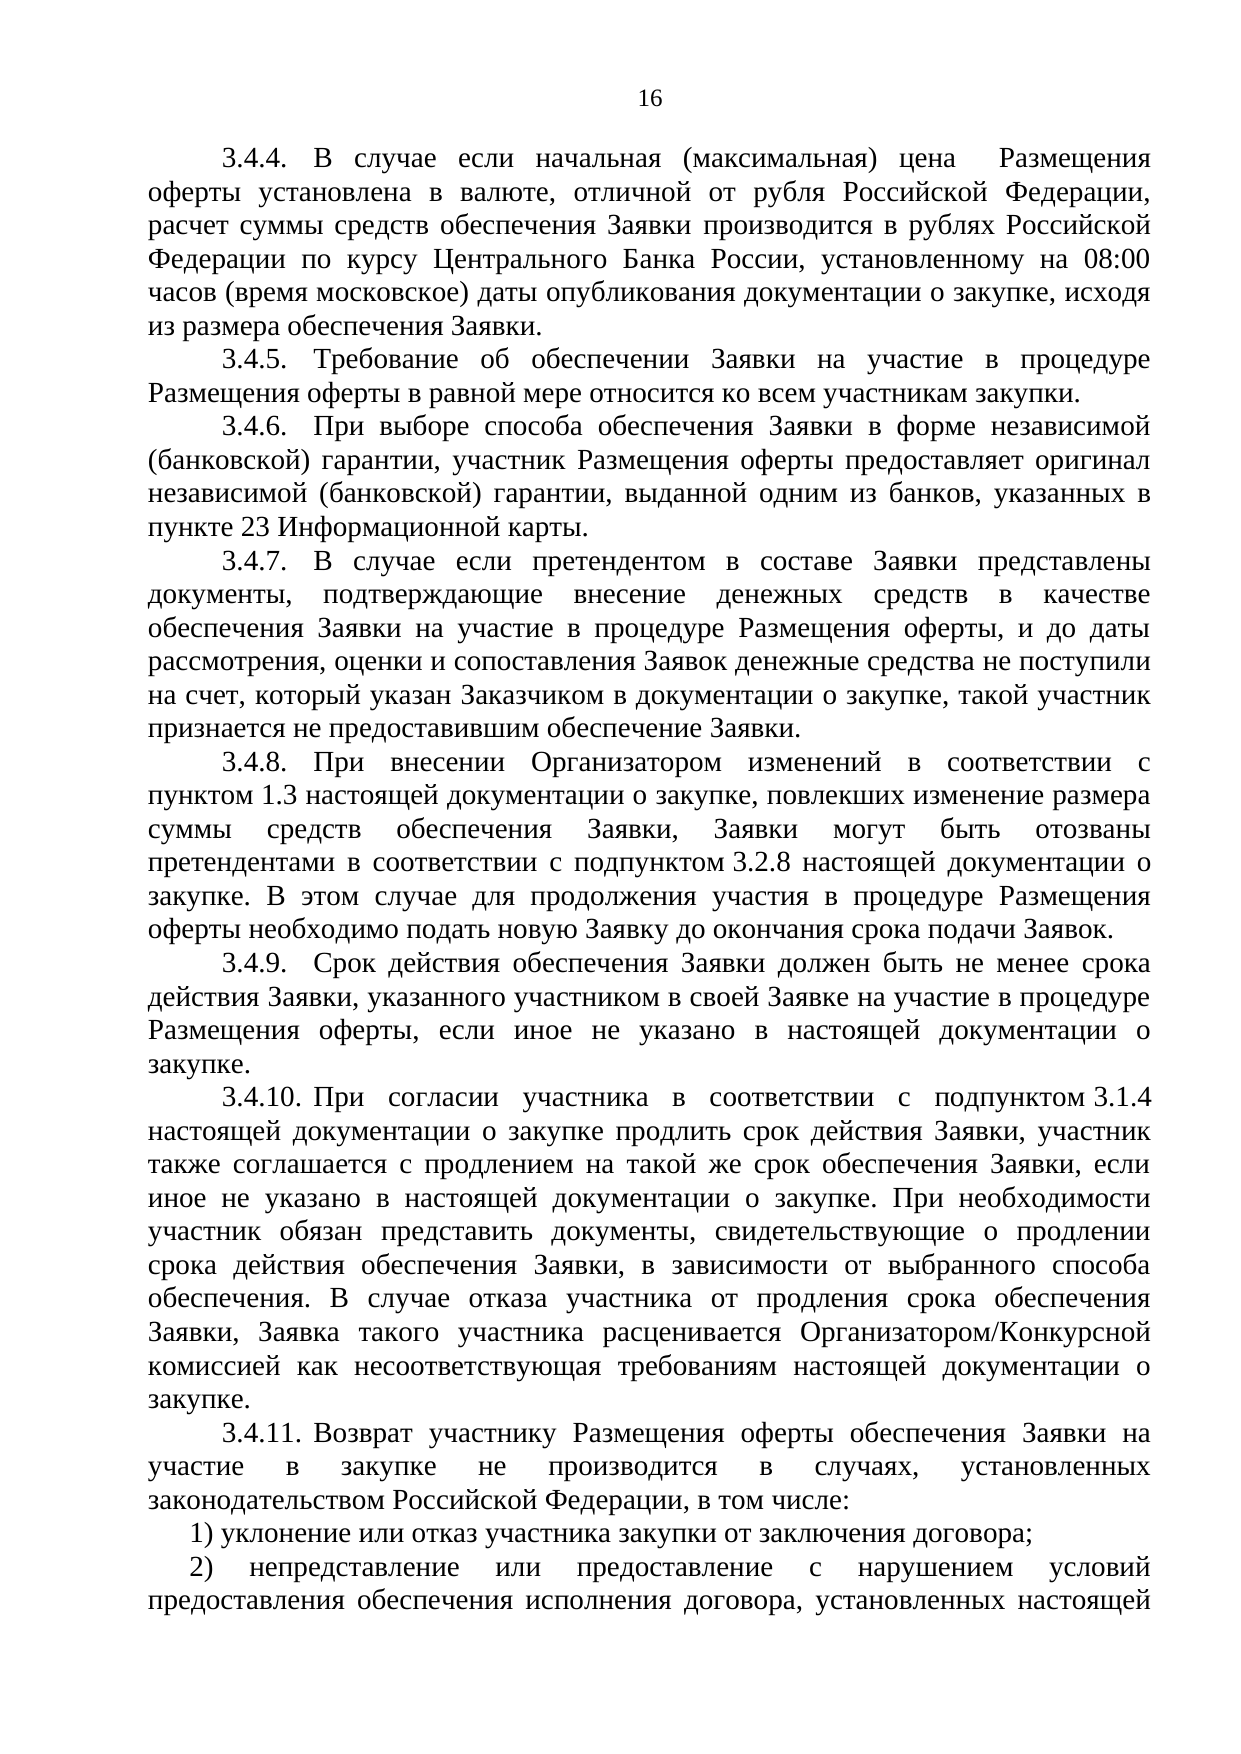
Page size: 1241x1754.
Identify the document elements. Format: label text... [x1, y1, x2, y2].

list Возврат участнику Размещения оферты обеспечения Заявки на участие в закупке не производится в случаях, установленных законодательством Российской Федерации, в том числе: [148, 1415, 1152, 1515]
list В случае если начальная (максимальная) цена Размещения оферты установлена в валюте, отличной от рубля Российской Федерации, расчет суммы средств обеспечения Заявки производится в рублях Российской Федерации по курсу Центрального Банка России, установленному на 08:00 часов (время московское) даты опубликования документации о закупке, исходя из размера обеспечения Заявки. [148, 140, 1152, 341]
list В случае если претендентом в составе Заявки представлены документы, подтверждающие внесение денежных средств в качестве обеспечения Заявки на участие в процедуре Размещения оферты, и до даты рассмотрения, оценки и сопоставления Заявок денежные средства не поступили на счет, который указан Заказчиком в документации о закупке, такой участник признается не предоставившим обеспечение Заявки. [148, 543, 1152, 744]
list При выборе способа обеспечения Заявки в форме независимой (банковской) гарантии, участник Размещения оферты предоставляет оригинал независимой (банковской) гарантии, выданной одним из банков, указанных в пункте 23 Информационной карты. [148, 408, 1152, 543]
list При внесении Организатором изменений в соответствии с пунктом 1.3 настоящей документации о закупке, повлекших изменение размера суммы средств обеспечения Заявки, Заявки могут быть отозваны претендентами в соответствии с подпунктом 3.2.8 настоящей документации о закупке. В этом случае для продолжения участия в процедуре Размещения оферты необходимо подать новую Заявку до окончания срока подачи Заявок. [148, 744, 1152, 945]
list Срок действия обеспечения Заявки должен быть не менее срока действия Заявки, указанного участником в своей Заявке на участие в процедуре Размещения оферты, если иное не указано в настоящей документации о закупке. [148, 945, 1152, 1079]
list При согласии участника в соответствии с подпунктом 3.1.4 настоящей документации о закупке продлить срок действия Заявки, участник также соглашается с продлением на такой же срок обеспечения Заявки, если иное не указано в настоящей документации о закупке. При необходимости участник обязан представить документы, свидетельствующие о продлении срока действия обеспечения Заявки, в зависимости от выбранного способа обеспечения. В случае отказа участника от продления срока обеспечения Заявки, Заявка такого участника расценивается Организатором/Конкурсной комиссией как несоответствующая требованиям настоящей документации о закупке. [148, 1079, 1152, 1415]
list Требование об обеспечении Заявки на участие в процедуре Размещения оферты в равной мере относится ко всем участникам закупки. [148, 341, 1152, 408]
text 1) уклонение или отказ участника закупки от заключения договора; [148, 1515, 1152, 1549]
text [148, 1549, 1152, 1616]
